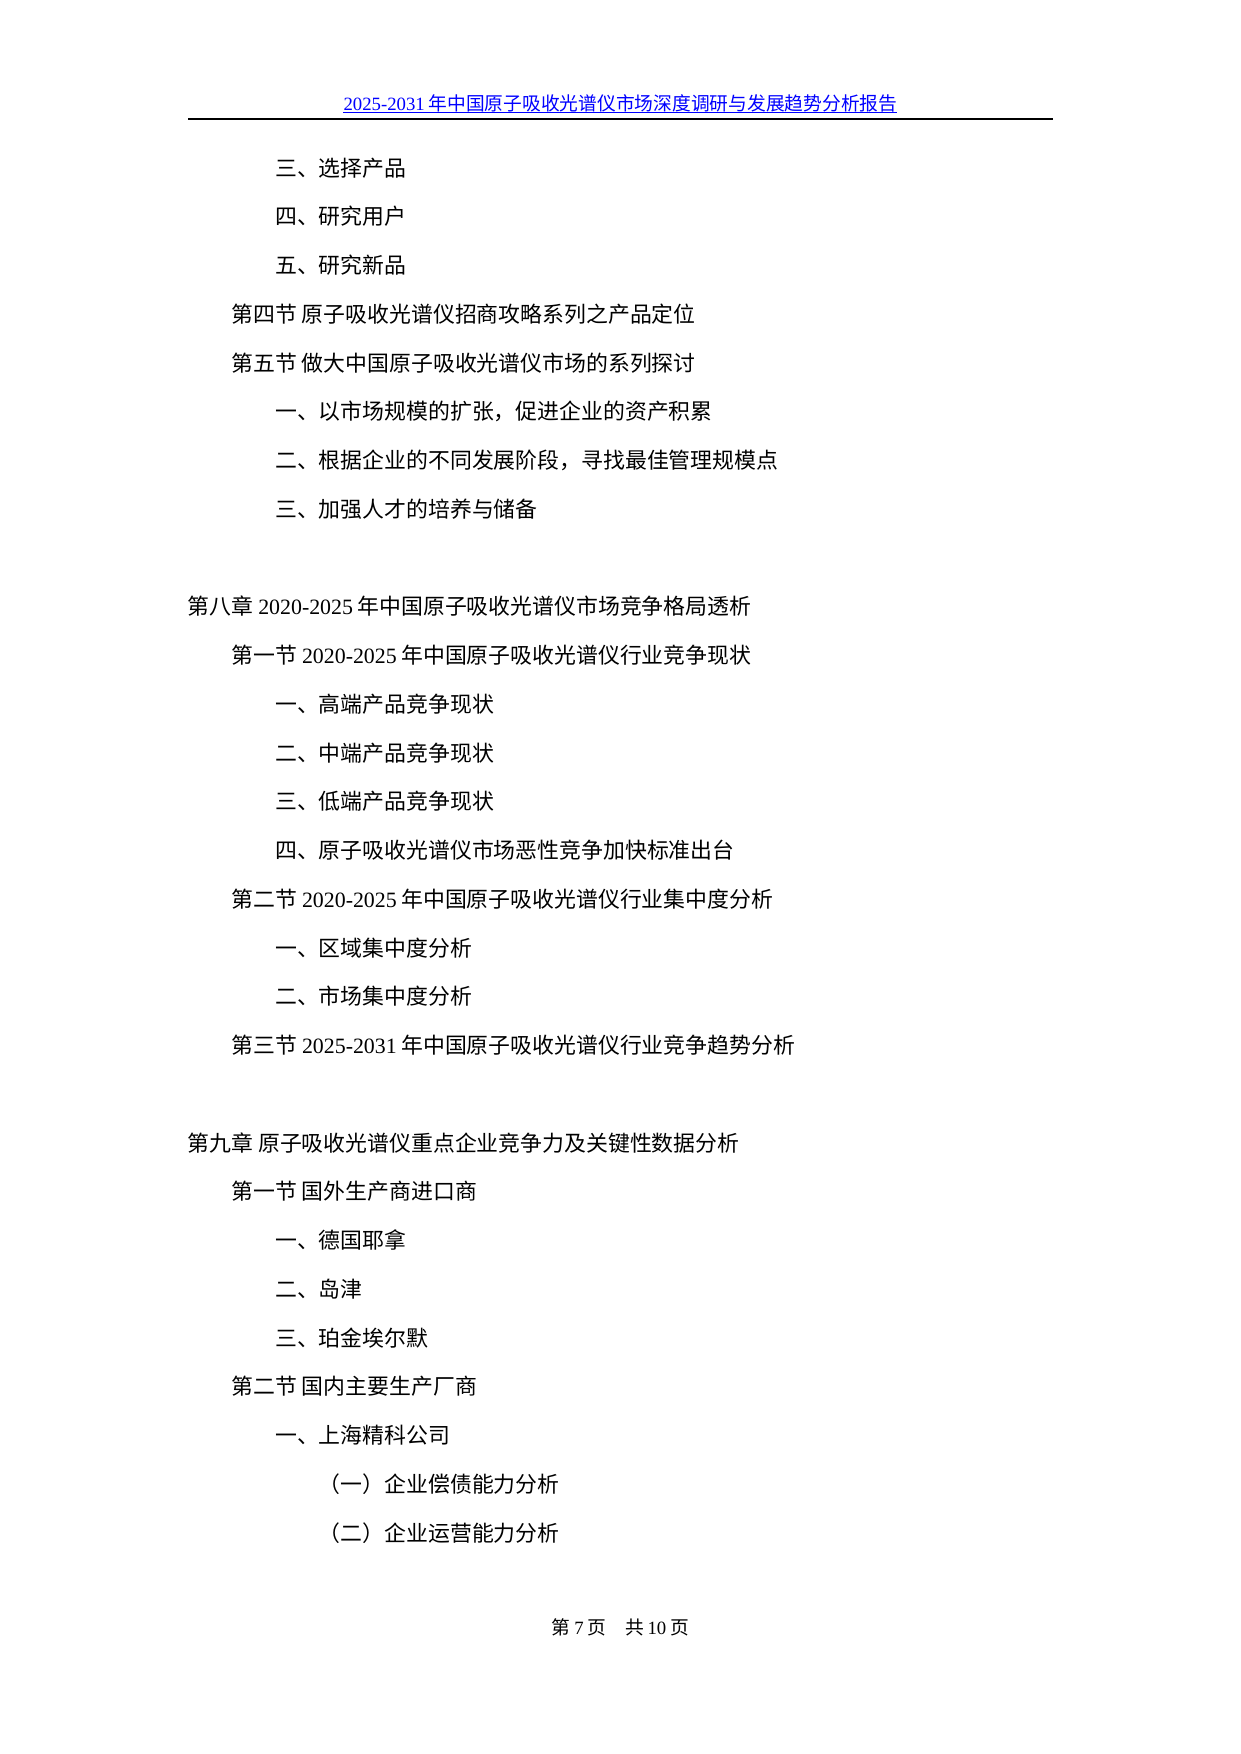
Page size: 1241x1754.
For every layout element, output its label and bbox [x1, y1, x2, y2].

text [187, 150, 1053, 1548]
